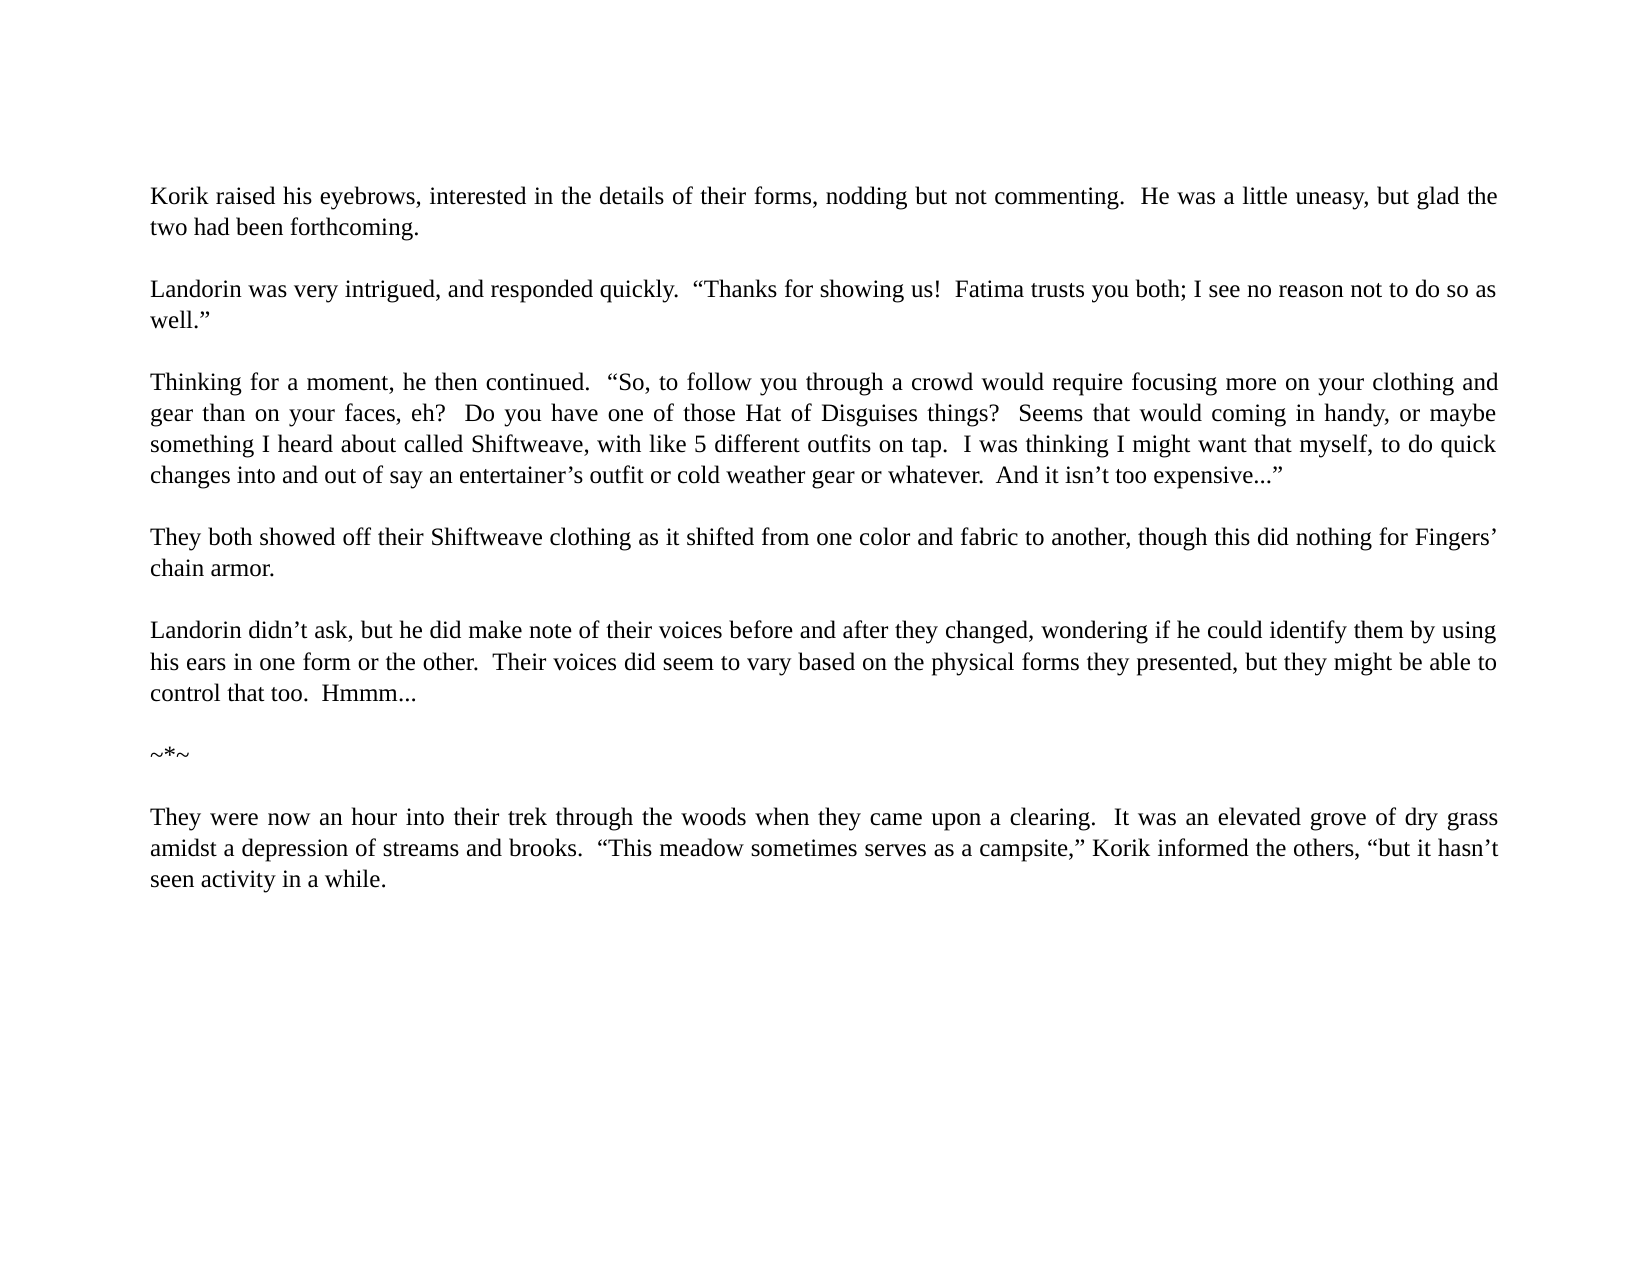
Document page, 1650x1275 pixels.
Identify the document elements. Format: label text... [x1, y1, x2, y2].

text They both showed off their Shiftweave clothing as it shifted from one color and fabric to another, though this did nothing for Fingers’ chain armor. [150, 522, 1500, 582]
text Thinking for a moment, he then continued. “So, to follow you through a crowd would require focusing more on your clothing and gear than on your faces, eh? Do you have one of those Hat of Disguises things? Seems that would coming in handy, or maybe something I heard about called Shiftweave, with like 5 different outfits on tap. I was thinking I might want that myself, to do quick changes into and out of say an entertainer’s outfit or cold weather gear or whatever. And it isn’t too expensive...” [150, 367, 1500, 489]
text They were now an hour into their trek through the woods when they came upon a clearing. It was an elevated grove of dry grass amidst a depression of streams and brooks. “This meadow sometimes serves as a campsite,” Korik informed the others, “but it hasn’t seen activity in a while. [150, 802, 1500, 893]
text Korik raised his eyebrows, interested in the details of their forms, nodding but not commenting. He was a little uneasy, but glad the two had been forthcoming. [150, 181, 1500, 241]
text Landorin was very intrigued, and responded quickly. “Thanks for showing us! Fatima trusts you both; I see no reason not to do so as well.” [150, 274, 1500, 334]
text ~*~ [150, 740, 1500, 768]
text Landorin didn’t ask, but he did make note of their voices before and after they changed, wondering if he could identify them by using his ears in one form or the other. Their voices did seem to vary based on the physical forms they presented, but they might be able to control that too. Hmmm... [150, 616, 1500, 706]
